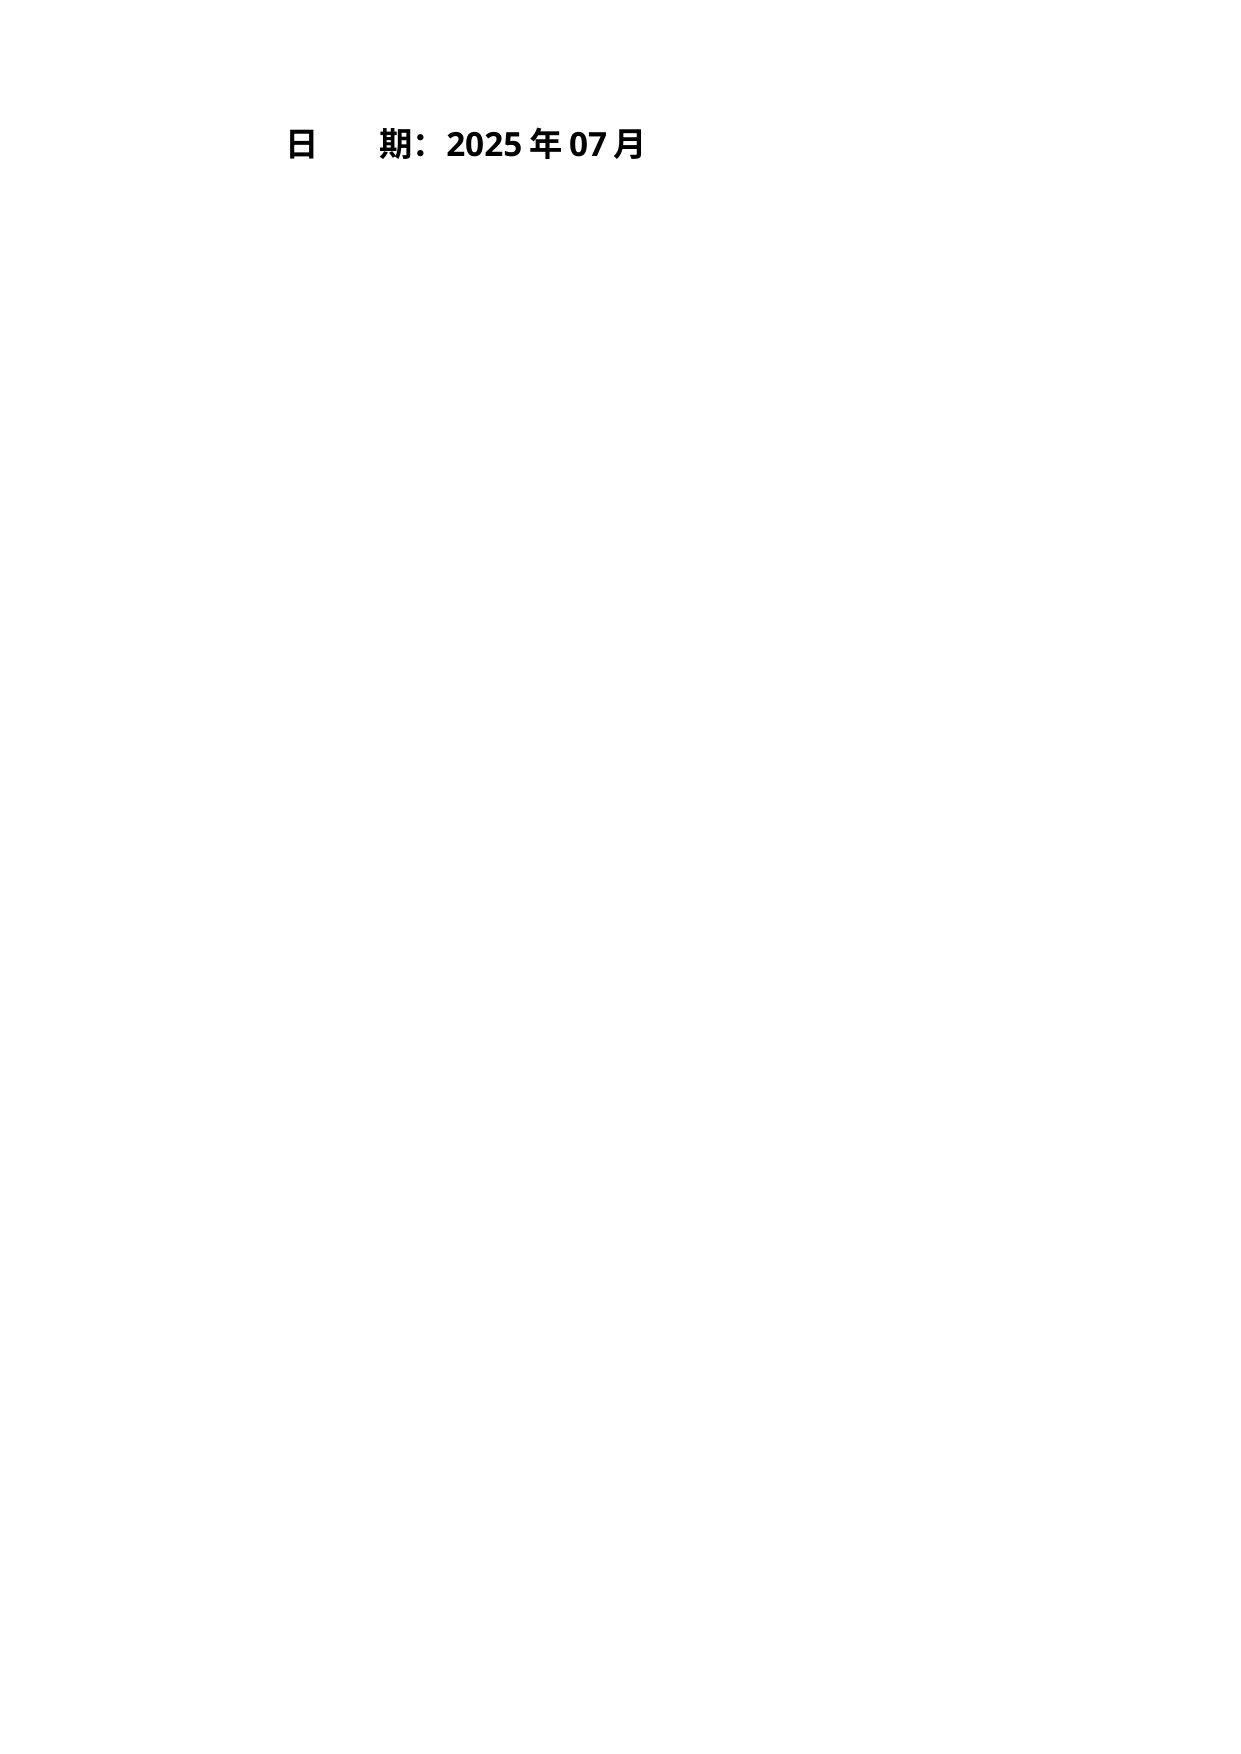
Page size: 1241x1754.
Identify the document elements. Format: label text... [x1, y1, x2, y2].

text 日 期：2025年07月 [118, 118, 1122, 167]
